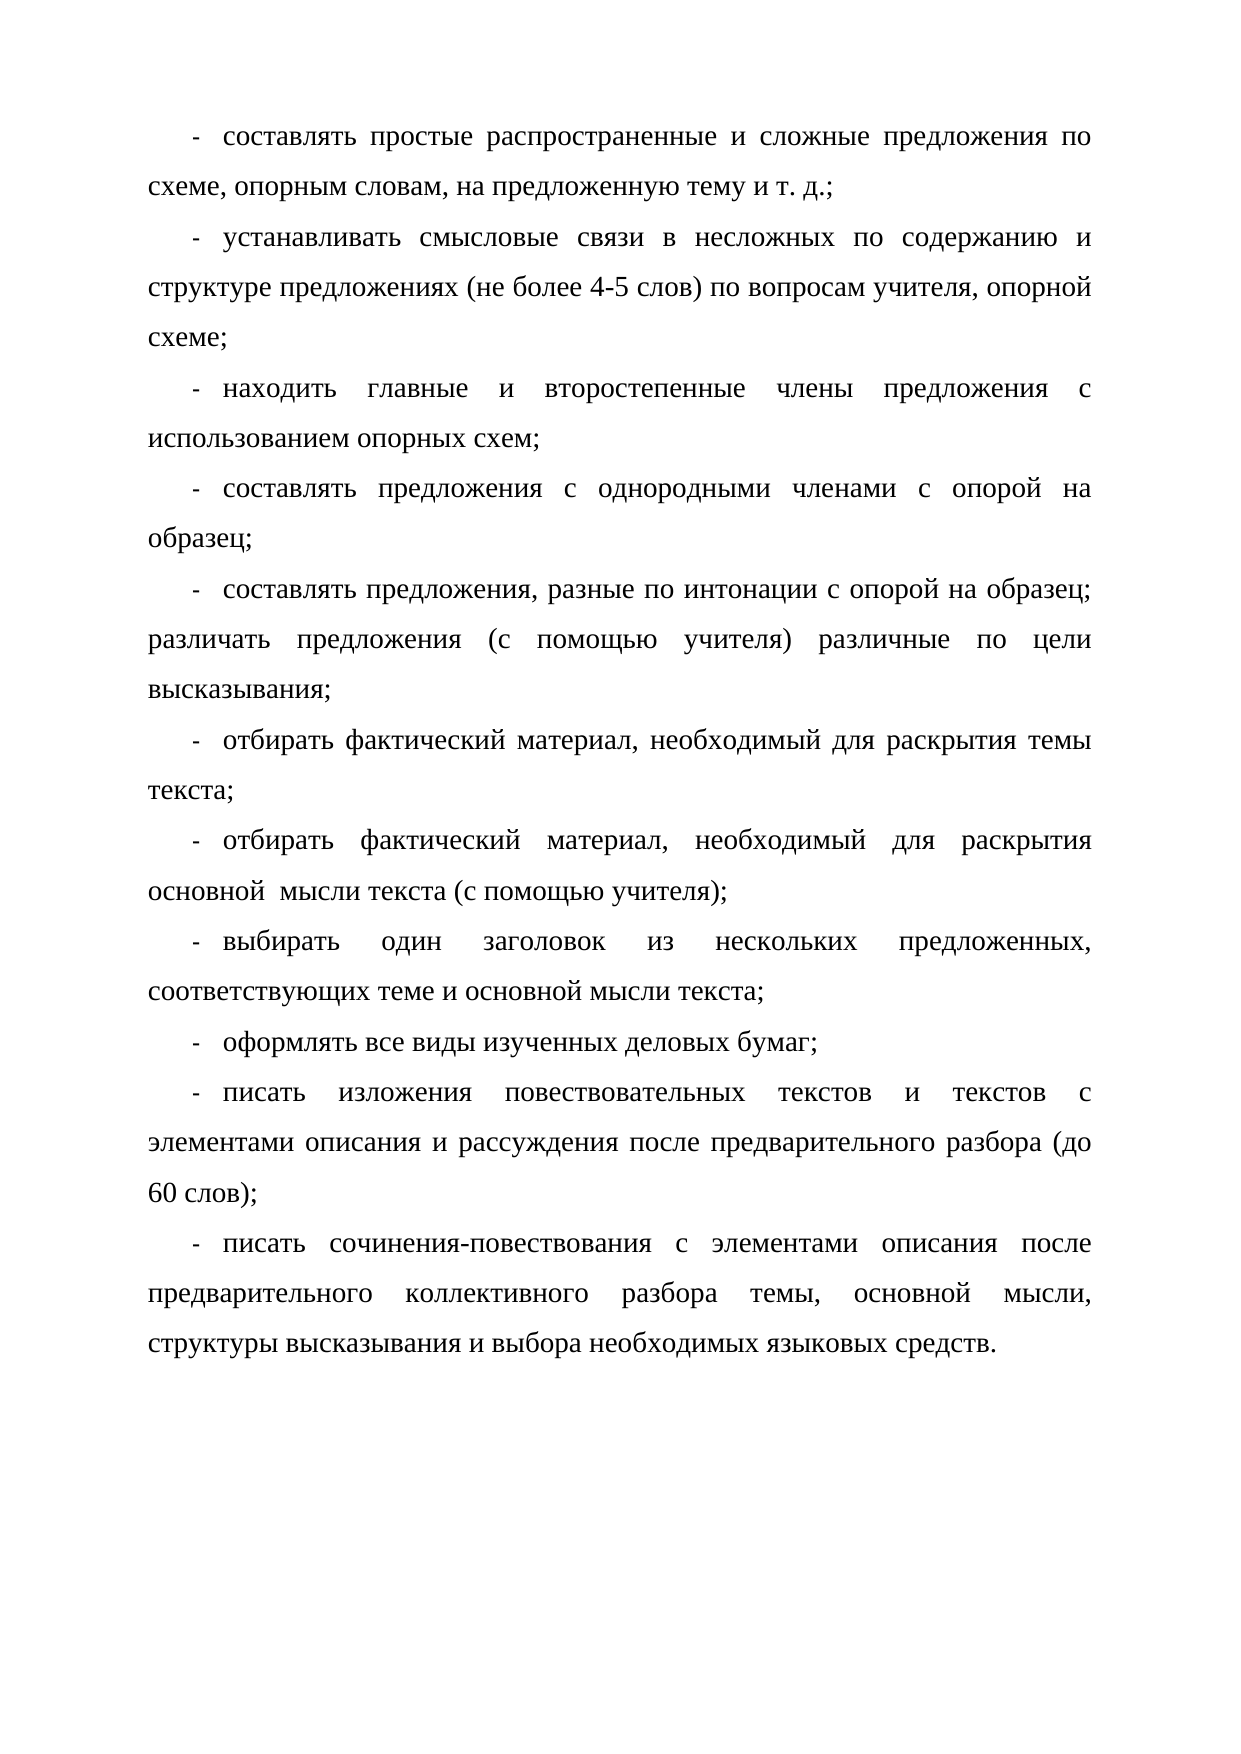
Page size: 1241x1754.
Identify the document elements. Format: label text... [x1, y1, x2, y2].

list составлять предложения, разные по интонации с опорой на образец; различать предложения (с помощью учителя) различные по цели высказывания; [148, 571, 1092, 705]
list писать сочинения-повествования с элементами описания после предварительного коллективного разбора темы, основной мысли, структуры высказывания и выбора необходимых языковых средств. [148, 1225, 1092, 1359]
list находить главные и второстепенные члены предложения с использованием опорных схем; [148, 370, 1092, 453]
list выбирать один заголовок из нескольких предложенных, соответствующих теме и основной мысли текста; [148, 923, 1092, 1007]
list оформлять все виды изученных деловых бумаг; [148, 1024, 1092, 1057]
list составлять простые распространенные и сложные предложения по схеме, опорным словам, на предложенную тему и т. д.; [148, 118, 1092, 202]
list устанавливать смысловые связи в несложных по содержанию и структуре предложениях (не более 4-5 слов) по вопросам учителя, опорной схеме; [148, 219, 1092, 353]
list отбирать фактический материал, необходимый для раскрытия темы текста; [148, 722, 1092, 806]
list писать изложения повествовательных текстов и текстов с элементами описания и рассуждения после предварительного разбора (до 60 слов); [148, 1074, 1092, 1208]
list отбирать фактический материал, необходимый для раскрытия основной мысли текста (с помощью учителя); [148, 822, 1092, 906]
list составлять предложения с однородными членами с опорой на образец; [148, 470, 1092, 554]
